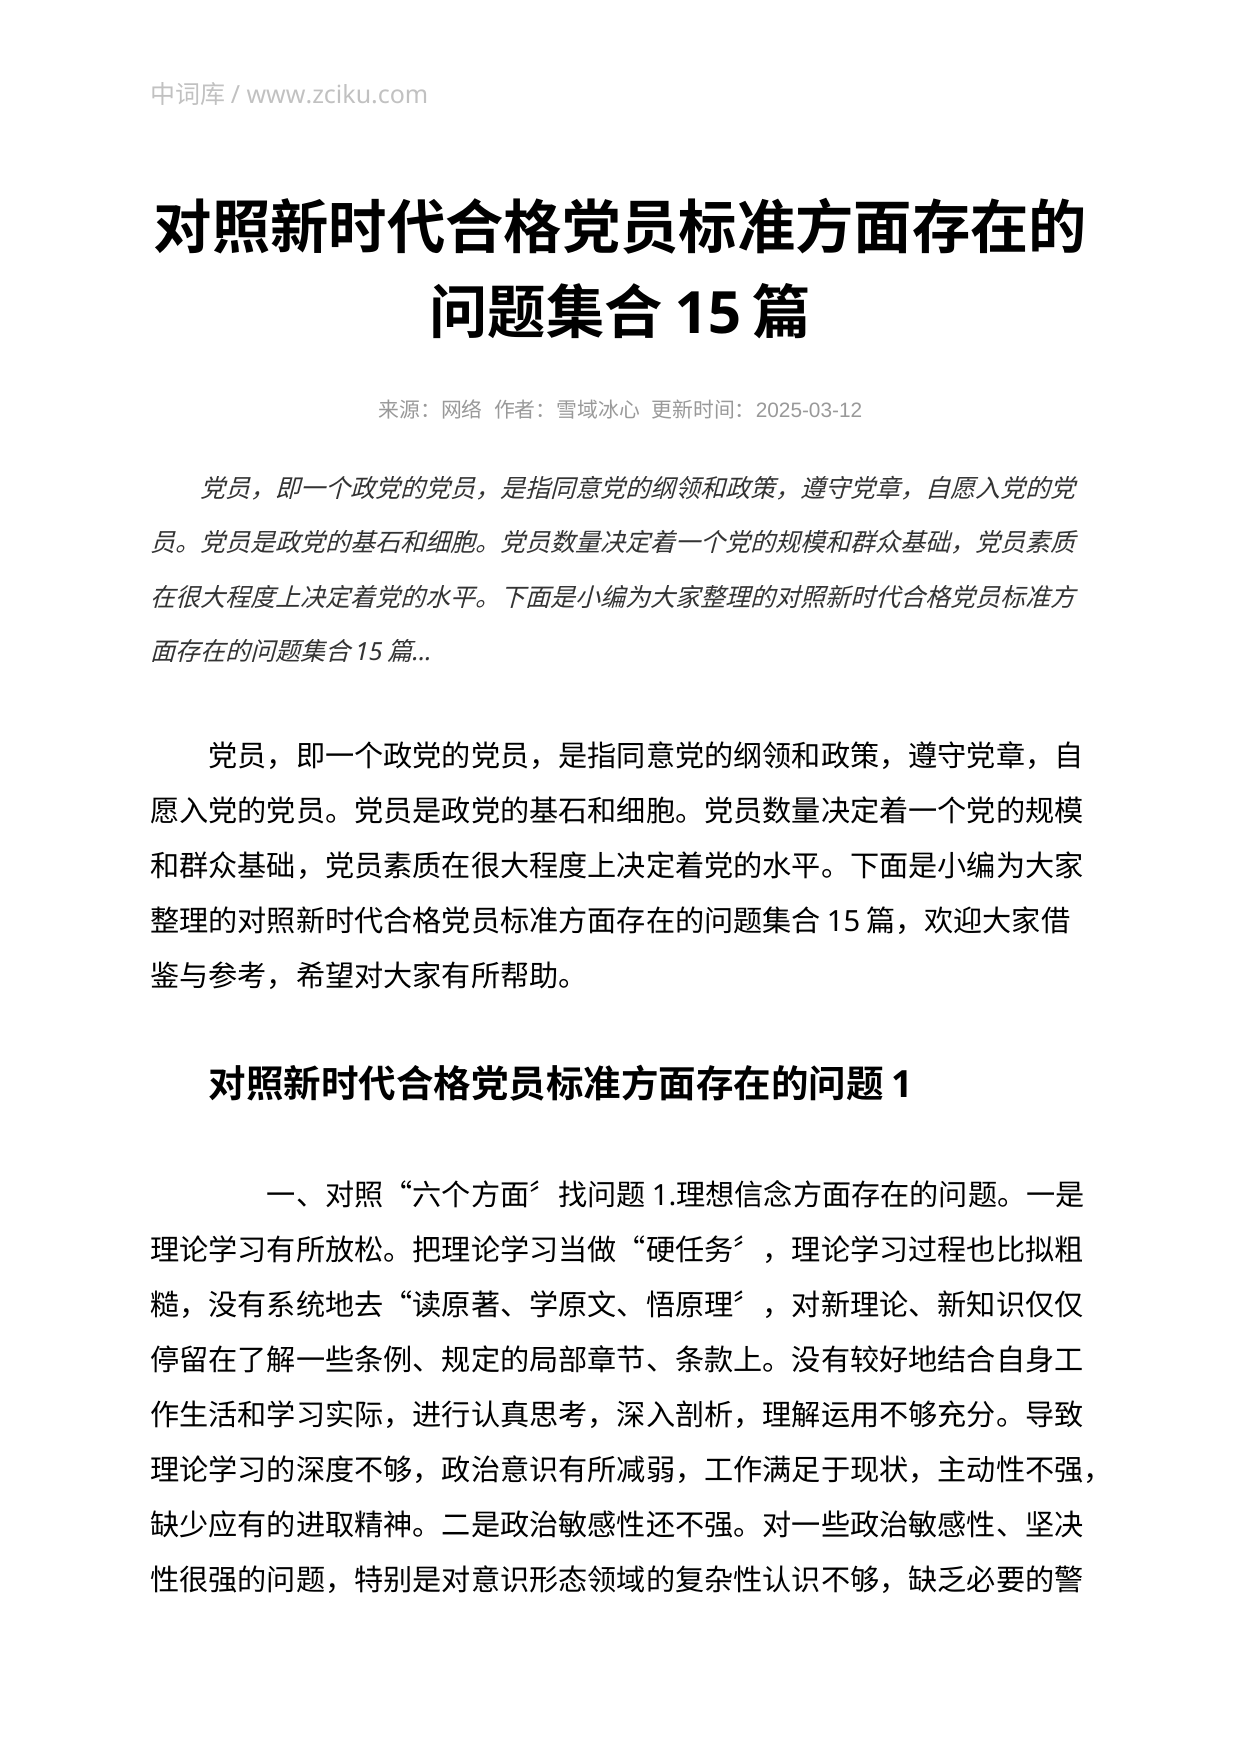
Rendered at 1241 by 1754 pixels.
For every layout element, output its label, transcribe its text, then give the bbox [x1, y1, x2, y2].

subtitle 对照新时代合格党员标准方面存在的问题集合15篇 [150, 181, 1090, 351]
text 来源：网络 作者：雪域冰心 更新时间：2025-03-12 [150, 397, 1090, 421]
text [150, 1172, 1090, 1598]
text 党员，即一个政党的党员，是指同意党的纲领和政策，遵守党章，自愿入党的党员。党员是政党的基石和细胞。党员数量决定着一个党的规模和群众基础，党员素质在很大程度上决定着党的水平。下面是小编为大家整理的对照新时代合格党员标准方面存在的问题集合15篇，欢迎大家借鉴与参考，希望对大家有所帮助。 [150, 733, 1090, 994]
text 对照新时代合格党员标准方面存在的问题1 [150, 1054, 1090, 1108]
text 党员，即一个政党的党员，是指同意党的纲领和政策，遵守党章，自愿入党的党员。党员是政党的基石和细胞。党员数量决定着一个党的规模和群众基础，党员素质在很大程度上决定着党的水平。下面是小编为大家整理的对照新时代合格党员标准方面存在的问题集合15篇... [150, 468, 1090, 668]
